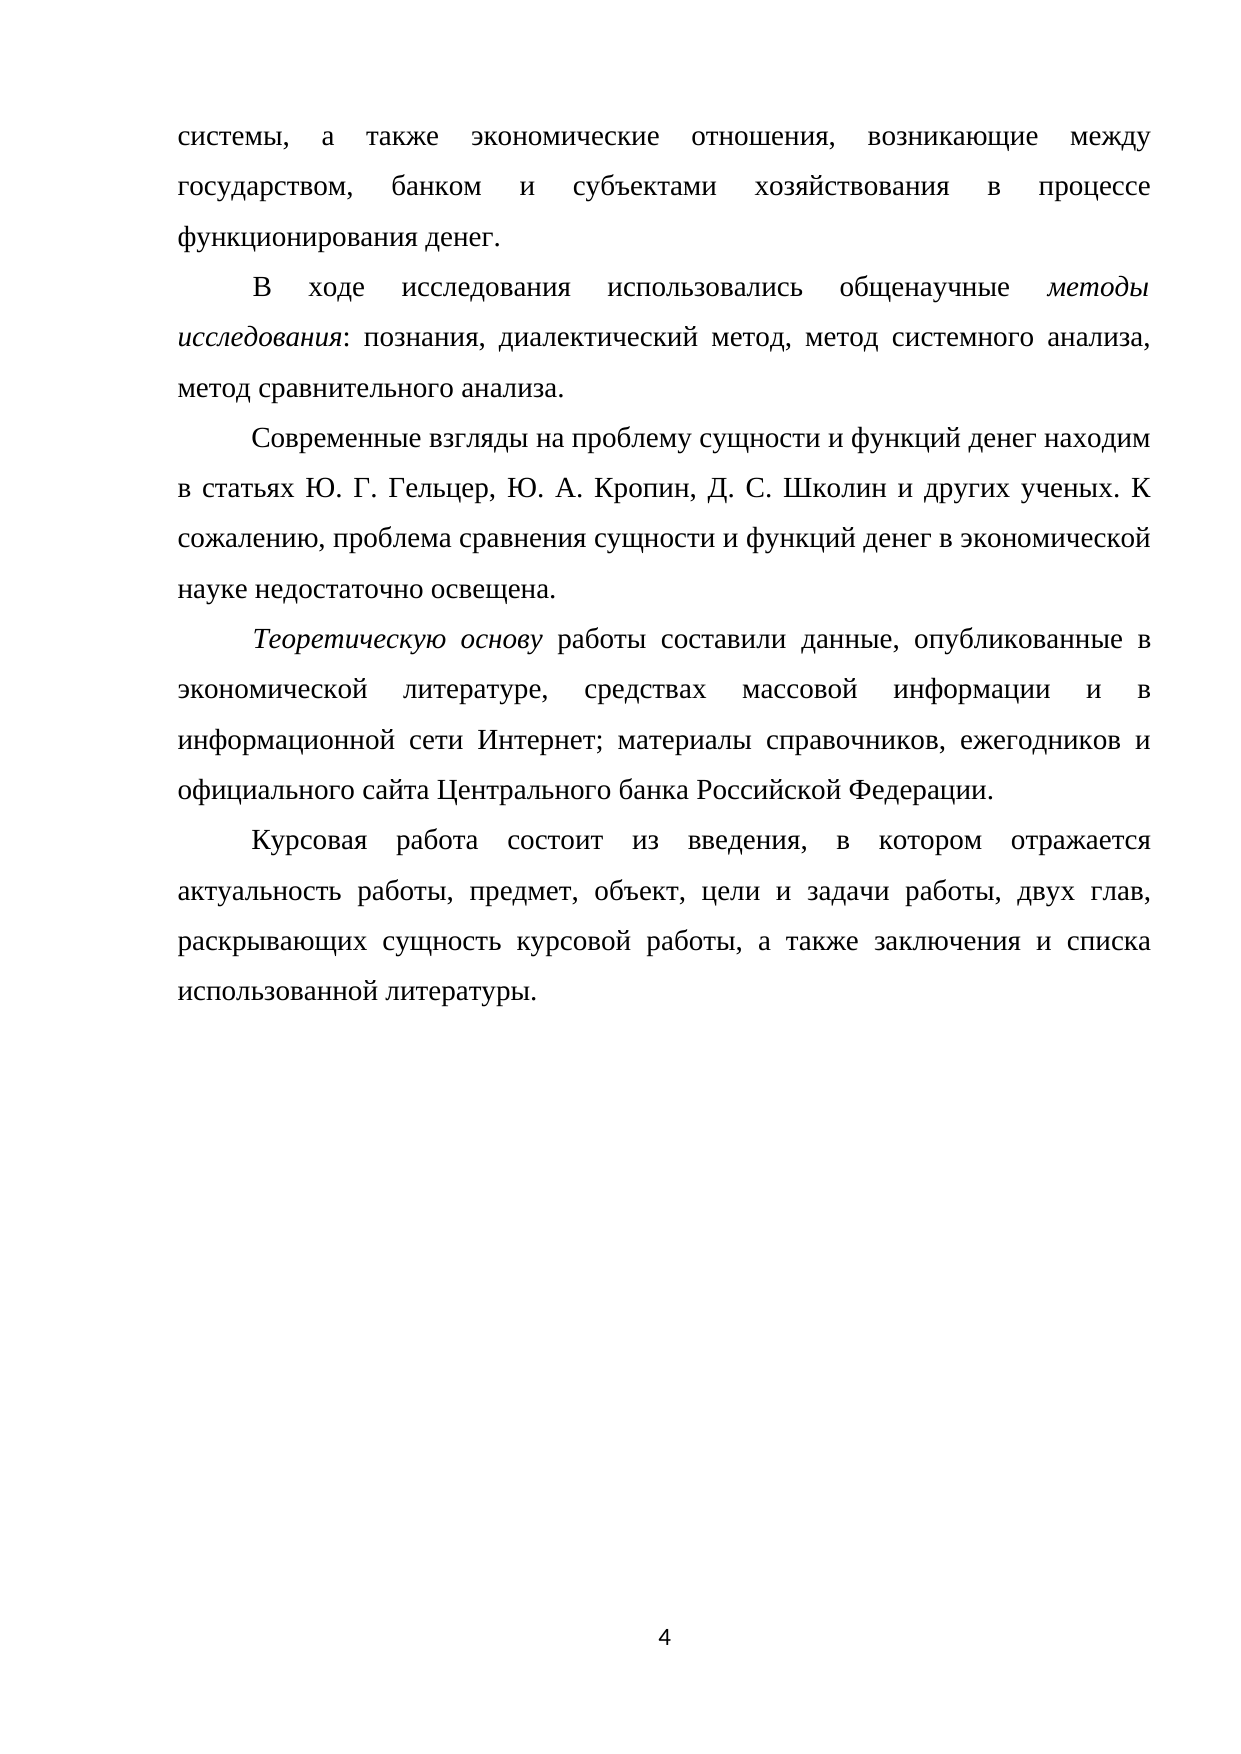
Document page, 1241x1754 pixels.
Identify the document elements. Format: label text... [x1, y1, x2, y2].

text Теоретическую основу работы составили данные, опубликованные в экономической литературе, средствах массовой информации и в информационной сети Интернет; материалы справочников, ежегодников и официального сайта Центрального банка Российской Федерации. [177, 621, 1152, 806]
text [177, 118, 1152, 252]
text Современные взгляды на проблему сущности и функций денег находим в статьях Ю. Г. Гельцер, Ю. А. Кропин, Д. С. Школин и других ученых. К сожалению, проблема сравнения сущности и функций денег в экономической науке недостаточно освещена. [177, 420, 1152, 604]
text В ходе исследования использовались общенаучные методы исследования: познания, диалектический метод, метод системного анализа, метод сравнительного анализа. [177, 269, 1152, 403]
text Курсовая работа состоит из введения, в котором отражается актуальность работы, предмет, объект, цели и задачи работы, двух глав, раскрывающих сущность курсовой работы, а также заключения и списка использованной литературы. [177, 822, 1152, 1007]
